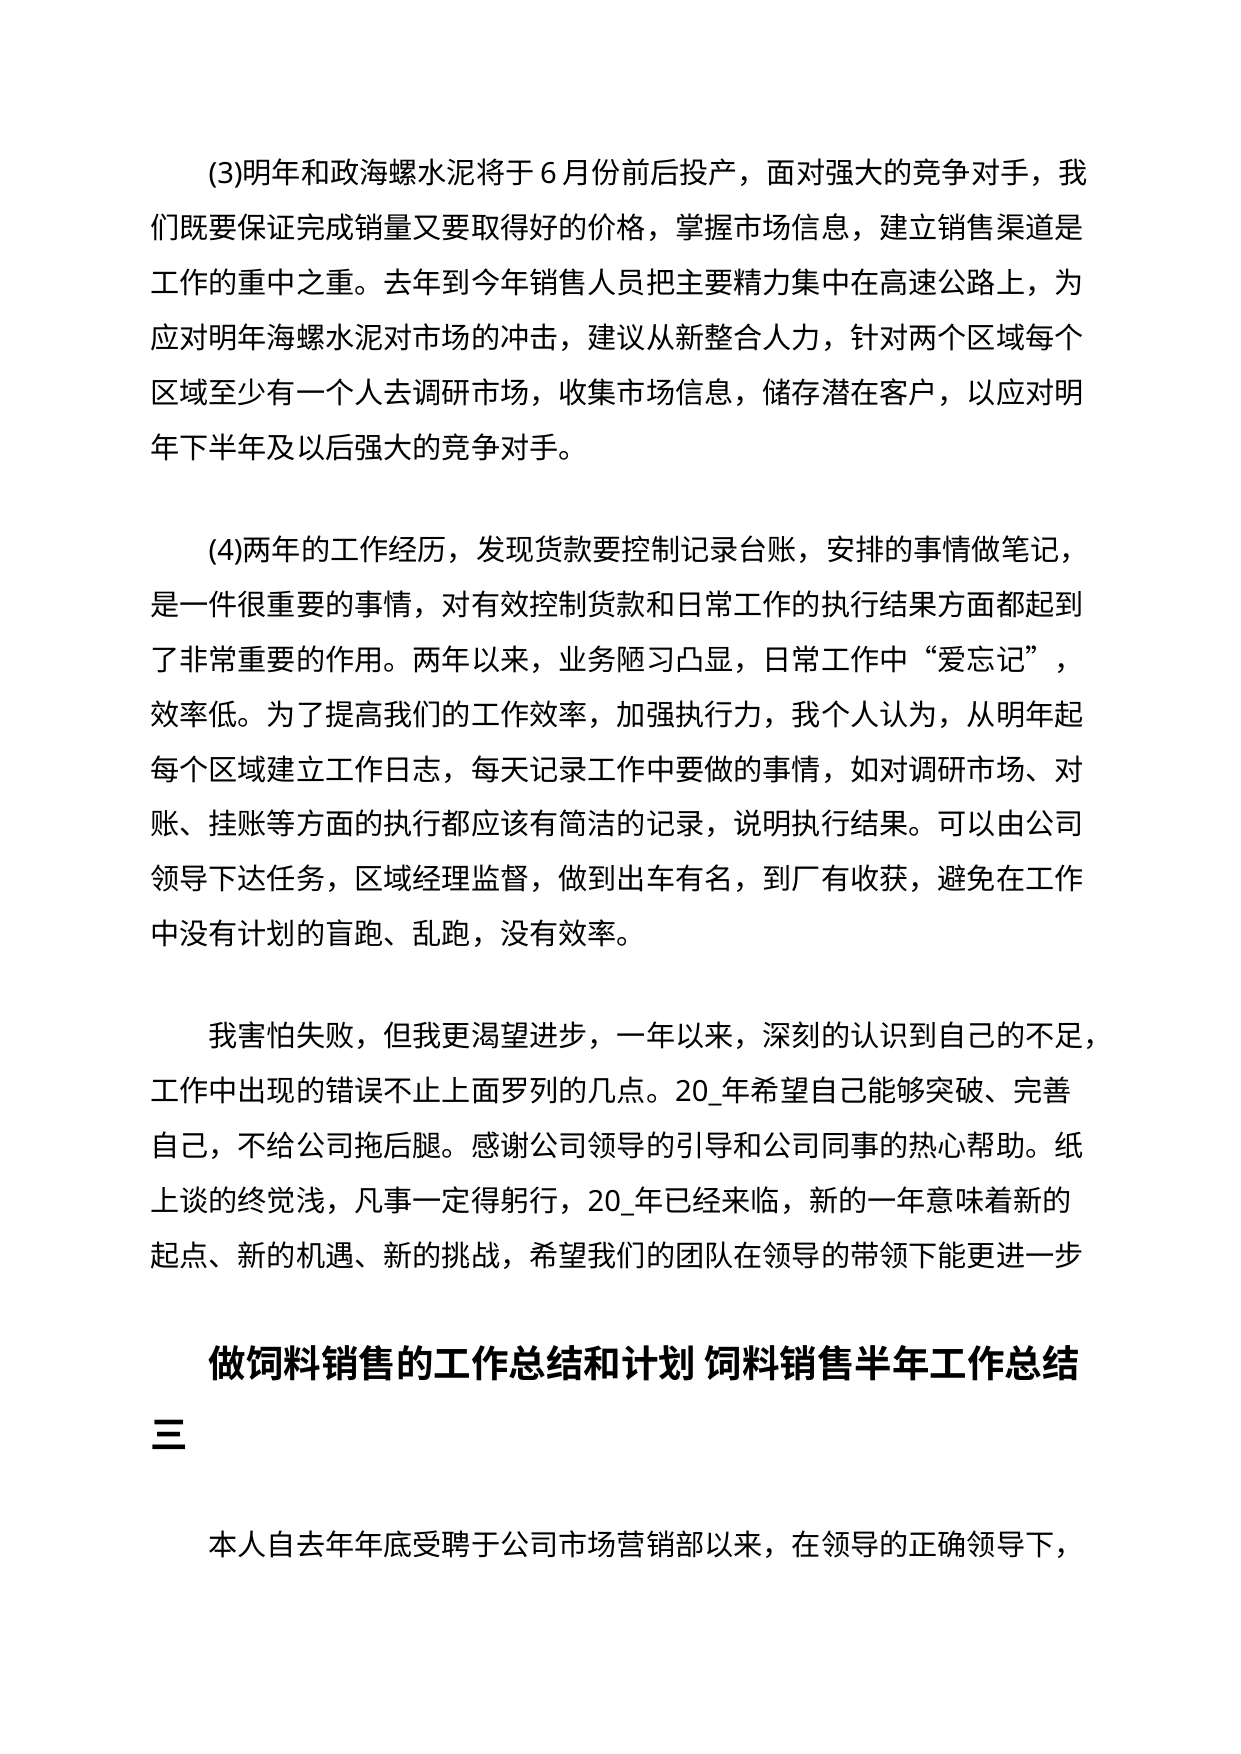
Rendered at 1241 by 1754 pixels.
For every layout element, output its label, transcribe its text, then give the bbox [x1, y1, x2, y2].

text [150, 1522, 1090, 1564]
text 我害怕失败，但我更渴望进步，一年以来，深刻的认识到自己的不足，工作中出现的错误不止上面罗列的几点。20_年希望自己能够突破、完善自己，不给公司拖后腿。感谢公司领导的引导和公司同事的热心帮助。纸上谈的终觉浅，凡事一定得躬行，20_年已经来临，新的一年意味着新的起点、新的机遇、新的挑战，希望我们的团队在领导的带领下能更进一步 [150, 1012, 1090, 1274]
text 做饲料销售的工作总结和计划 饲料销售半年工作总结三 [150, 1334, 1090, 1459]
text (3)明年和政海螺水泥将于6月份前后投产，面对强大的竞争对手，我们既要保证完成销量又要取得好的价格，掌握市场信息，建立销售渠道是工作的重中之重。去年到今年销售人员把主要精力集中在高速公路上，为应对明年海螺水泥对市场的冲击，建议从新整合人力，针对两个区域每个区域至少有一个人去调研市场，收集市场信息，储存潜在客户，以应对明年下半年及以后强大的竞争对手。 [150, 150, 1090, 467]
text (4)两年的工作经历，发现货款要控制记录台账，安排的事情做笔记，是一件很重要的事情，对有效控制货款和日常工作的执行结果方面都起到了非常重要的作用。两年以来，业务陋习凸显，日常工作中“爱忘记”，效率低。为了提高我们的工作效率，加强执行力，我个人认为，从明年起每个区域建立工作日志，每天记录工作中要做的事情，如对调研市场、对账、挂账等方面的执行都应该有简洁的记录，说明执行结果。可以由公司领导下达任务，区域经理监督，做到出车有名，到厂有收获，避免在工作中没有计划的盲跑、乱跑，没有效率。 [150, 526, 1090, 953]
